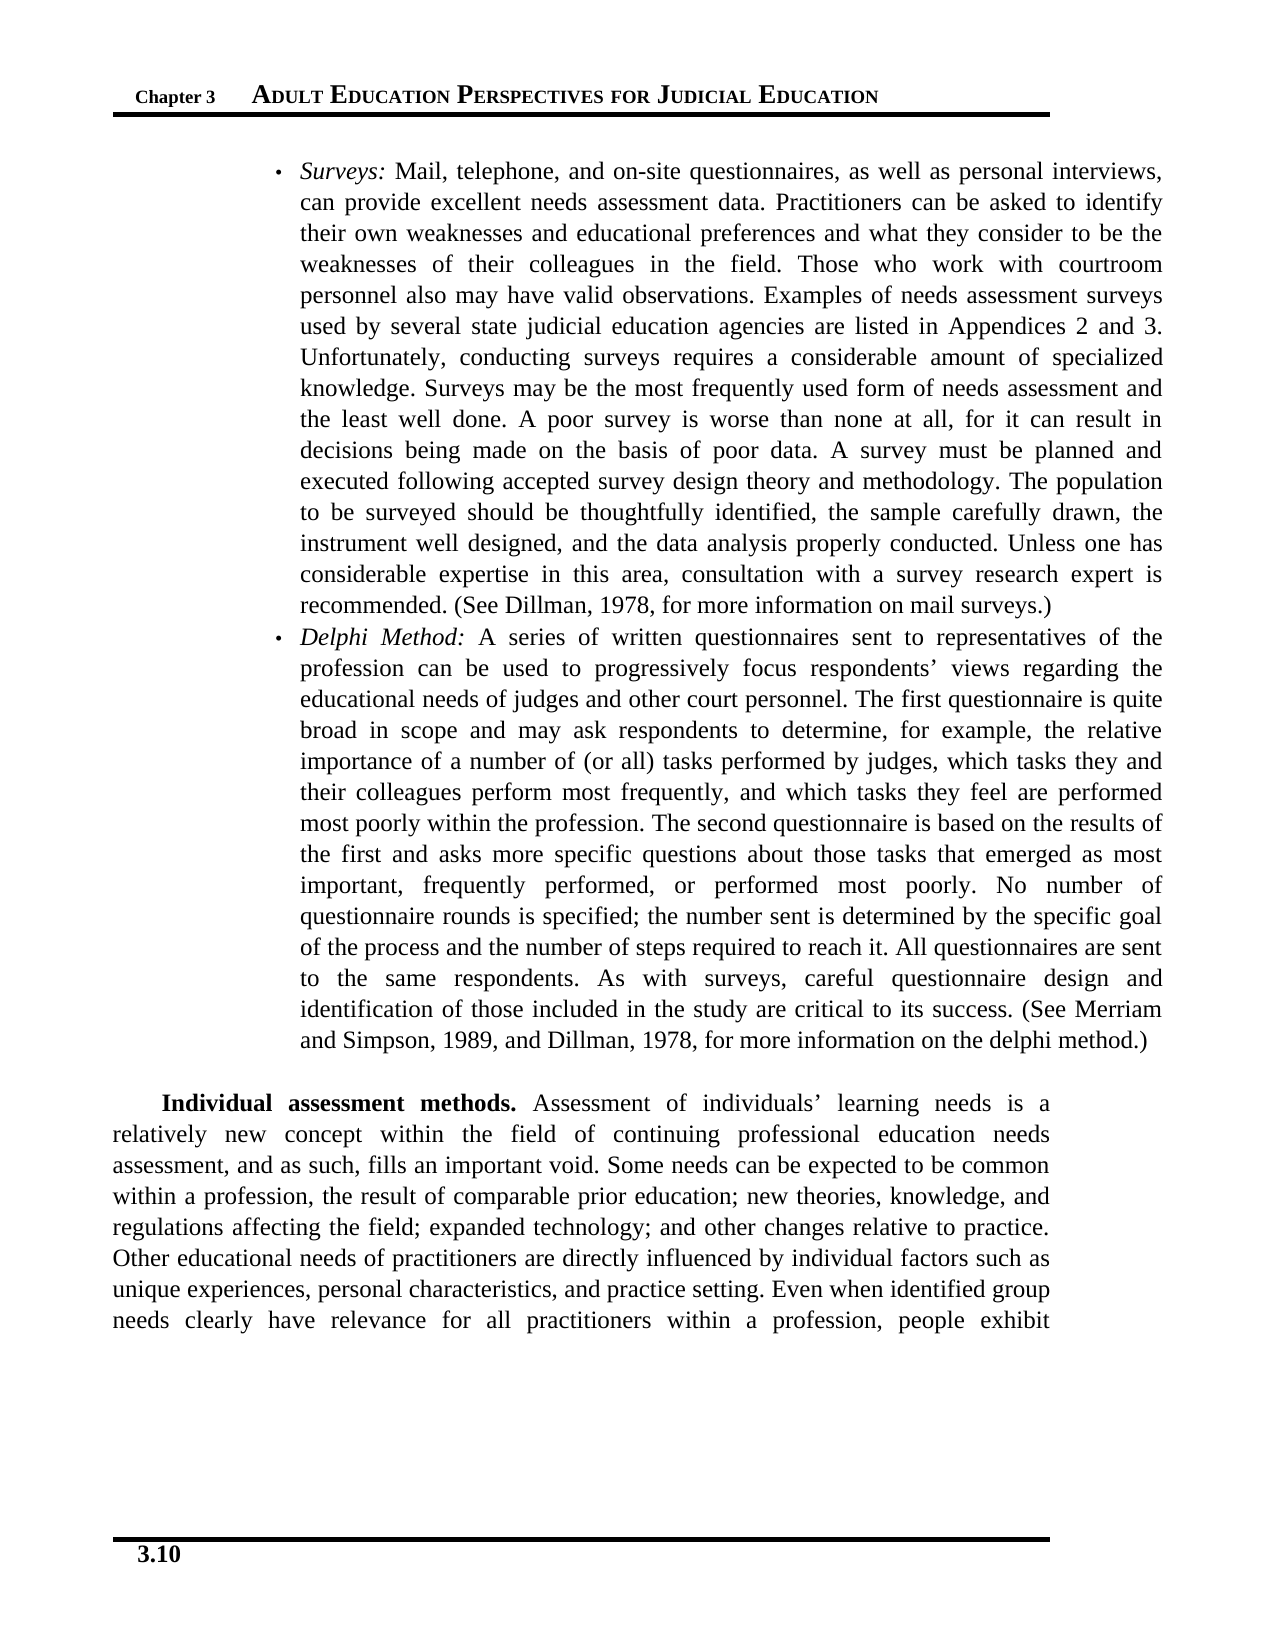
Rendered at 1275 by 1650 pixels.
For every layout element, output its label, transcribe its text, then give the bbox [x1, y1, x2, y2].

list Delphi Method: A series of written questionnaires sent to representatives of the profession can be used to progressively focus respondents’ views regarding the educational needs of judges and other court personnel. The first questionnaire is quite broad in scope and may ask respondents to determine, for example, the relative importance of a number of (or all) tasks performed by judges, which tasks they and their colleagues perform most frequently, and which tasks they feel are performed most poorly within the profession. The second questionnaire is based on the results of the first and asks more specific questions about those tasks that emerged as most important, frequently performed, or performed most poorly. No number of questionnaire rounds is specified; the number sent is determined by the specific goal of the process and the number of steps required to reach it. All questionnaires are sent to the same respondents. As with surveys, careful questionnaire design and identification of those included in the study are critical to its success. (See Merriam and Simpson, 1989, and Dillman, 1978, for more information on the delphi method.) [275, 622, 1164, 1054]
list Surveys: Mail, telephone, and on-site questionnaires, as well as personal interviews, can provide excellent needs assessment data. Practitioners can be asked to identify their own weaknesses and educational preferences and what they consider to be the weaknesses of their colleagues in the field. Those who work with courtroom personnel also may have valid observations. Examples of needs assessment surveys used by several state judicial education agencies are listed in Appendices 2 and 3. Unfortunately, conducting surveys requires a considerable amount of specialized knowledge. Surveys may be the most frequently used form of needs assessment and the least well done. A poor survey is worse than none at all, for it can result in decisions being made on the basis of poor data. A survey must be planned and executed following accepted survey design theory and methodology. The population to be surveyed should be thoughtfully identified, the sample carefully drawn, the instrument well designed, and the data analysis properly conducted. Unless one has considerable expertise in this area, consultation with a survey research expert is recommended. (See Dillman, 1978, for more information on mail surveys.) [275, 156, 1164, 619]
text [112, 1088, 1051, 1334]
